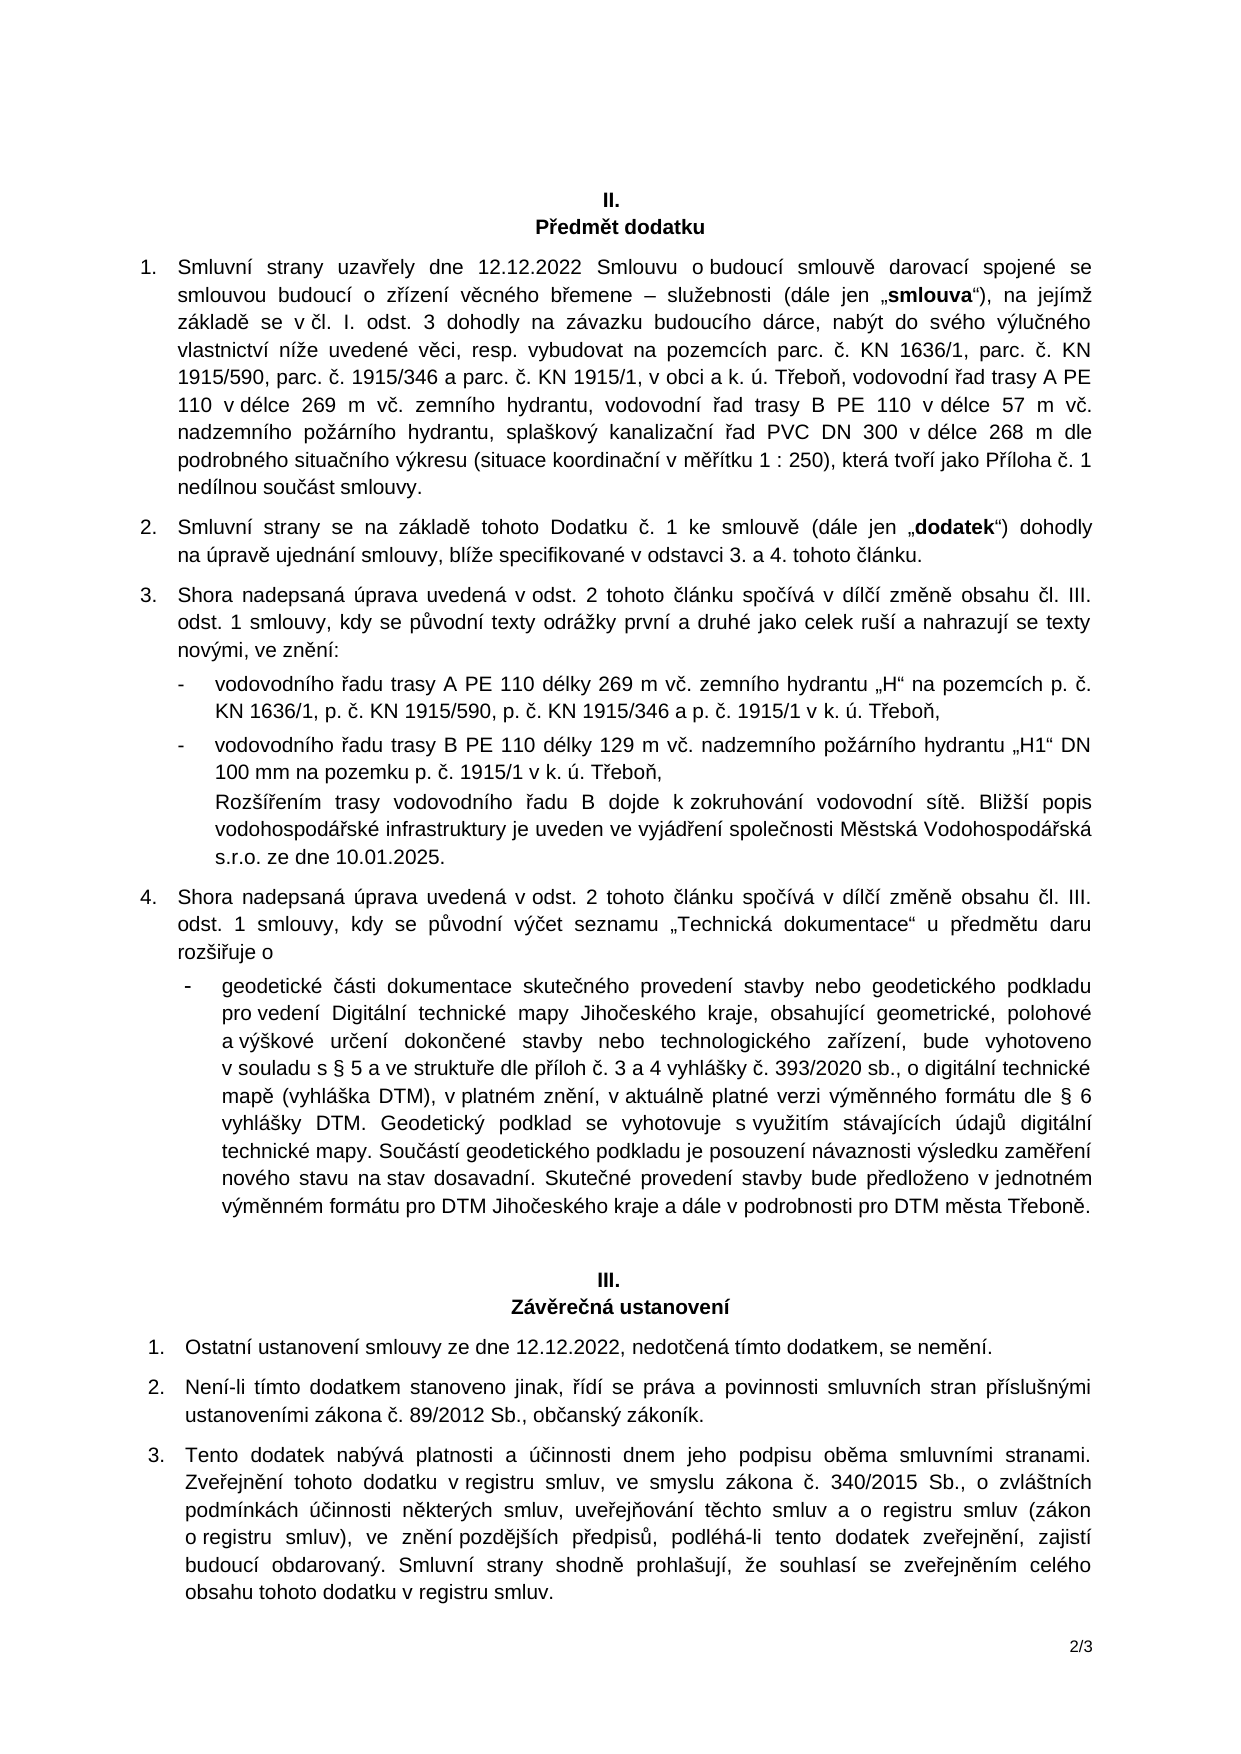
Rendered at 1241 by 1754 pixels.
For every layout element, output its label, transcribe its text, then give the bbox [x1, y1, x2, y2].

list Smluvní strany uzavřely dne 12.12.2022 Smlouvu o budoucí smlouvě darovací spojené se smlouvou budoucí o zřízení věcného břemene – služebnosti (dále jen „smlouva“), na jejímž základě se v čl. I. odst. 3 dohodly na závazku budoucího dárce, nabýt do svého výlučného vlastnictví níže uvedené věci, resp. vybudovat na pozemcích parc. č. KN 1636/1, parc. č. KN 1915/590, parc. č. 1915/346 a parc. č. KN 1915/1, v obci a k. ú. Třeboň, vodovodní řad trasy A PE 110 v délce 269 m vč. zemního hydrantu, vodovodní řad trasy B PE 110 v délce 57 m vč. nadzemního požárního hydrantu, splaškový kanalizační řad PVC DN 300 v délce 268 m dle podrobného situačního výkresu (situace koordinační v měřítku 1 : 250), která tvoří jako Příloha č. 1 nedílnou součást smlouvy. [140, 255, 1092, 499]
list Není-li tímto dodatkem stanoveno jinak, řídí se práva a povinnosti smluvních stran příslušnými ustanoveními zákona č. 89/2012 Sb., občanský zákoník. [148, 1375, 1092, 1426]
list Tento dodatek nabývá platnosti a účinnosti dnem jeho podpisu oběma smluvními stranami. Zveřejnění tohoto dodatku v registru smluv, ve smyslu zákona č. 340/2015 Sb., o zvláštních podmínkách účinnosti některých smluv, uveřejňování těchto smluv a o registru smluv (zákon o registru smluv), ve znění pozdějších předpisů, podléhá-li tento dodatek zveřejnění, zajistí budoucí obdarovaný. Smluvní strany shodně prohlašují, že souhlasí se zveřejněním celého obsahu tohoto dodatku v registru smluv. [148, 1442, 1092, 1604]
list geodetické části dokumentace skutečného provedení stavby nebo geodetického podkladu pro vedení Digitální technické mapy Jihočeského kraje, obsahující geometrické, polohové a výškové určení dokončené stavby nebo technologického zařízení, bude vyhotoveno v souladu s § 5 a ve struktuře dle příloh č. 3 a 4 vyhlášky č. 393/2020 sb., o digitální technické mapě (vyhláška DTM), v platném znění, v aktuálně platné verzi výměnného formátu dle § 6 vyhlášky DTM. Geodetický podklad se vyhotovuje s využitím stávajících údajů digitální technické mapy. Součástí geodetického podkladu je posouzení návaznosti výsledku zaměření nového stavu na stav dosavadní. Skutečné provedení stavby bude předloženo v jednotném výměnném formátu pro DTM Jihočeského kraje a dále v podrobnosti pro DTM města Třeboně. [184, 973, 1092, 1218]
list vodovodního řadu trasy B PE 110 délky 129 m vč. nadzemního požárního hydrantu „H1“ DN 100 mm na pozemku p. č. 1915/1 v k. ú. Třeboň, [177, 733, 1092, 784]
text Předmět dodatku [148, 215, 1092, 239]
list Ostatní ustanovení smlouvy ze dne 12.12.2022, nedotčená tímto dodatkem, se nemění. [148, 1335, 1092, 1359]
list Shora nadepsaná úprava uvedená v odst. 2 tohoto článku spočívá v dílčí změně obsahu čl. III. odst. 1 smlouvy, kdy se původní texty odrážky první a druhé jako celek ruší a nahrazují se texty novými, ve znění: [140, 583, 1092, 662]
list Smluvní strany se na základě tohoto Dodatku č. 1 ke smlouvě (dále jen „dodatek“) dohodly na úpravě ujednání smlouvy, blíže specifikované v odstavci 3. a 4. tohoto článku. [140, 515, 1092, 567]
text Závěrečná ustanovení [148, 1295, 1092, 1319]
list vodovodního řadu trasy A PE 110 délky 269 m vč. zemního hydrantu „H“ na pozemcích p. č. KN 1636/1, p. č. KN 1915/590, p. č. KN 1915/346 a p. č. 1915/1 v k. ú. Třeboň, [177, 671, 1092, 723]
list Shora nadepsaná úprava uvedená v odst. 2 tohoto článku spočívá v dílčí změně obsahu čl. III. odst. 1 smlouvy, kdy se původní výčet seznamu „Technická dokumentace“ u předmětu daru rozšiřuje o [140, 885, 1092, 964]
text Rozšířením trasy vodovodního řadu B dojde k zokruhování vodovodní sítě. Bližší popis vodohospodářské infrastruktury je uveden ve vyjádření společnosti Městská Vodohospodářská s.r.o. ze dne 10.01.2025. [215, 790, 1092, 869]
